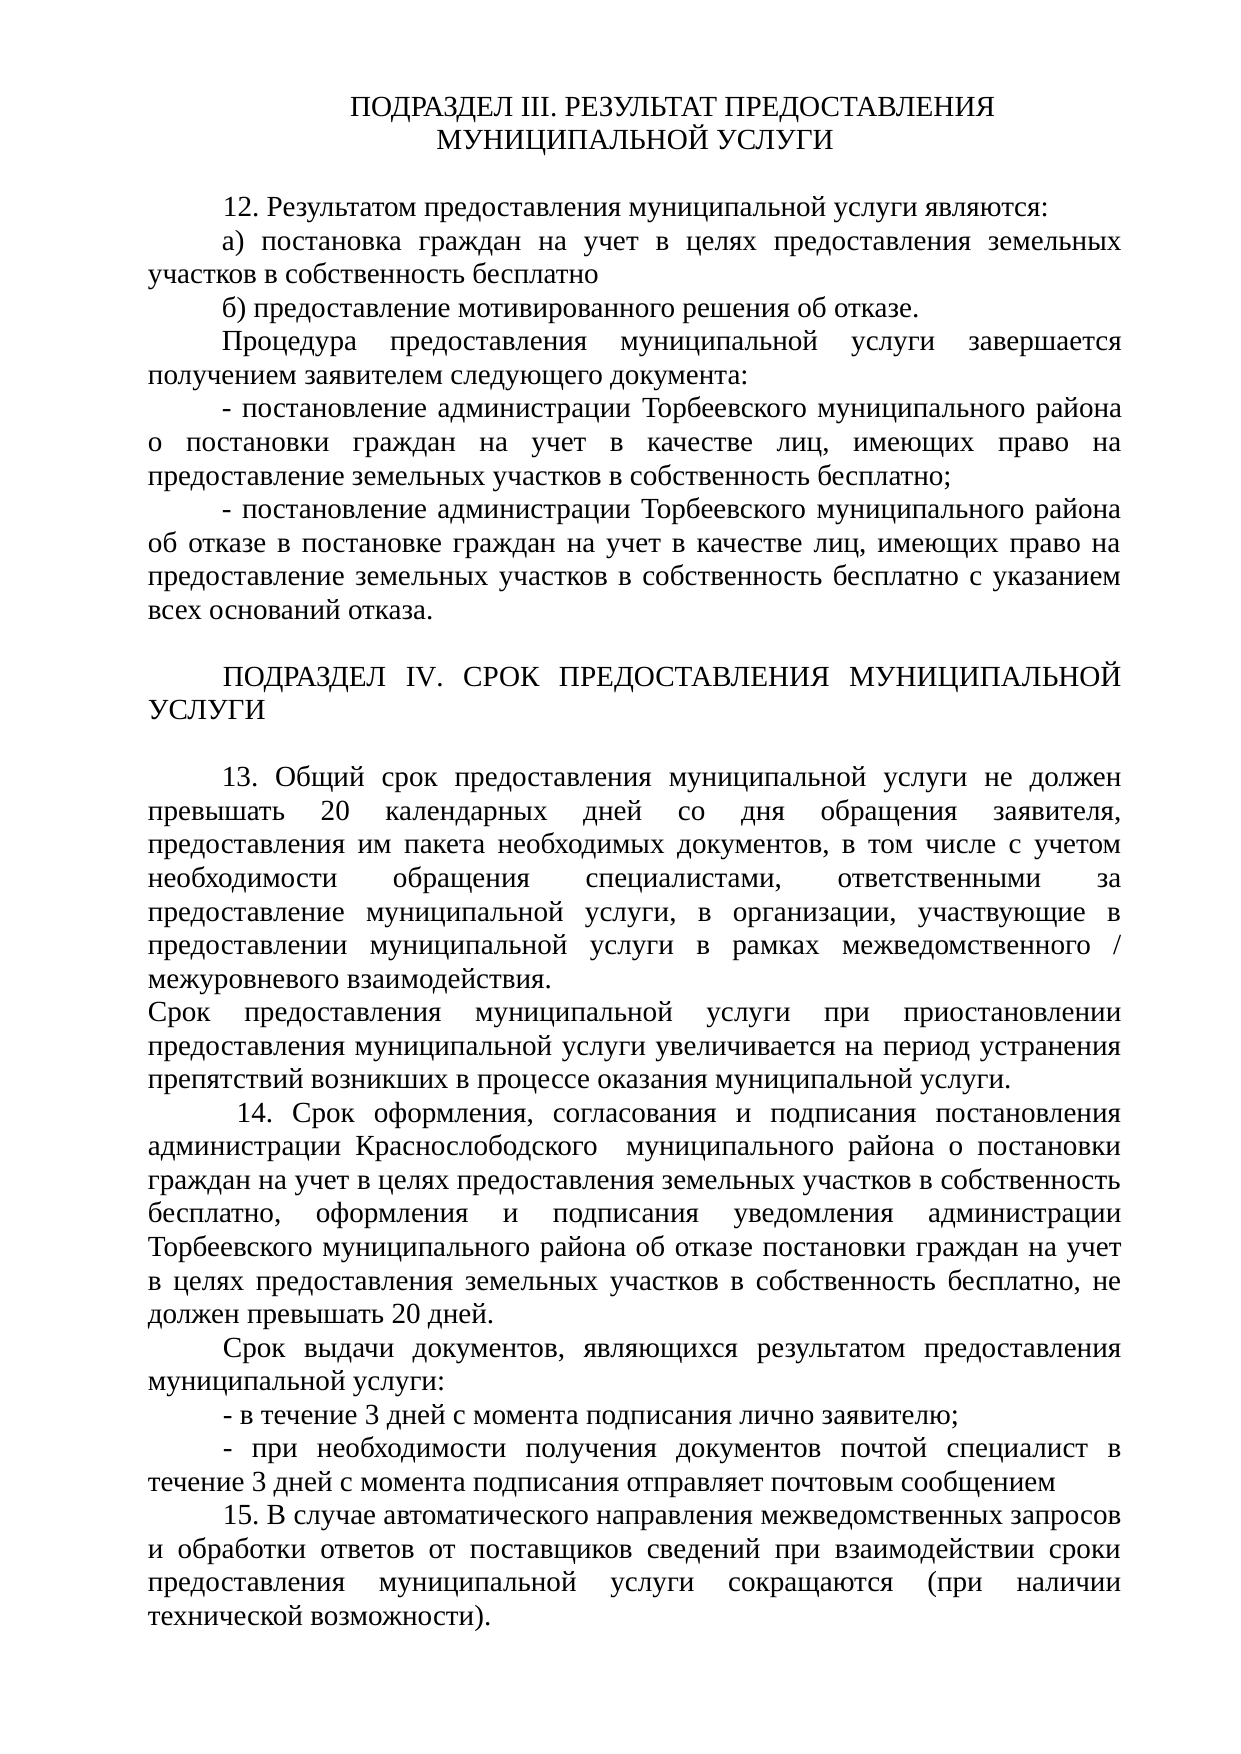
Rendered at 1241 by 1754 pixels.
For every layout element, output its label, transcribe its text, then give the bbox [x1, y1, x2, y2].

text - при необходимости получения документов почтой специалист в течение 3 дней с момента подписания отправляет почтовым сообщением [148, 1430, 1122, 1497]
text - постановление администрации Торбеевского муниципального района об отказе в постановке граждан на учет в качестве лиц, имеющих право на предоставление земельных участков в собственность бесплатно с указанием всех оснований отказа. [148, 491, 1122, 625]
text 15. В случае автоматического направления межведомственных запросов и обработки ответов от поставщиков сведений при взаимодействии сроки предоставления муниципальной услуги сокращаются (при наличии технической возможности). [148, 1497, 1122, 1632]
text а) постановка граждан на учет в целях предоставления земельных участков в собственность бесплатно [148, 223, 1122, 290]
text - постановление администрации Торбеевского муниципального района о постановки граждан на учет в качестве лиц, имеющих право на предоставление земельных участков в собственность бесплатно; [148, 391, 1122, 491]
text ПОДРАЗДЕЛ IV. СРОК ПРЕДОСТАВЛЕНИЯ МУНИЦИПАЛЬНОЙ УСЛУГИ [148, 659, 1122, 726]
text 12. Результатом предоставления муниципальной услуги являются: [148, 189, 1122, 223]
text б) предоставление мотивированного решения об отказе. [148, 290, 1122, 323]
text - в течение 3 дней с момента подписания лично заявителю; [148, 1397, 1122, 1430]
text Срок выдачи документов, являющихся результатом предоставления муниципальной услуги: [148, 1330, 1122, 1397]
text Процедура предоставления муниципальной услуги завершается получением заявителем следующего документа: [148, 323, 1122, 391]
text 13. Общий срок предоставления муниципальной услуги не должен превышать 20 календарных дней со дня обращения заявителя, предоставления им пакета необходимых документов, в том числе с учетом необходимости обращения специалистами, ответственными за предоставление муниципальной услуги, в организации, участвующие в предоставлении муниципальной услуги в рамках межведомственного / межуровневого взаимодействия. [148, 759, 1122, 994]
text ПОДРАЗДЕЛ III. РЕЗУЛЬТАТ ПРЕДОСТАВЛЕНИЯ МУНИЦИПАЛЬНОЙ УСЛУГИ [148, 89, 1122, 156]
text 14. Срок оформления, согласования и подписания постановления администрации Краснослободского муниципального района о постановки граждан на учет в целях предоставления земельных участков в собственность бесплатно, оформления и подписания уведомления администрации Торбеевского муниципального района об отказе постановки граждан на учет в целях предоставления земельных участков в собственность бесплатно, не должен превышать 20 дней. [148, 1095, 1122, 1330]
text Срок предоставления муниципальной услуги при приостановлении предоставления муниципальной услуги увеличивается на период устранения препятствий возникших в процессе оказания муниципальной услуги. [148, 994, 1122, 1095]
